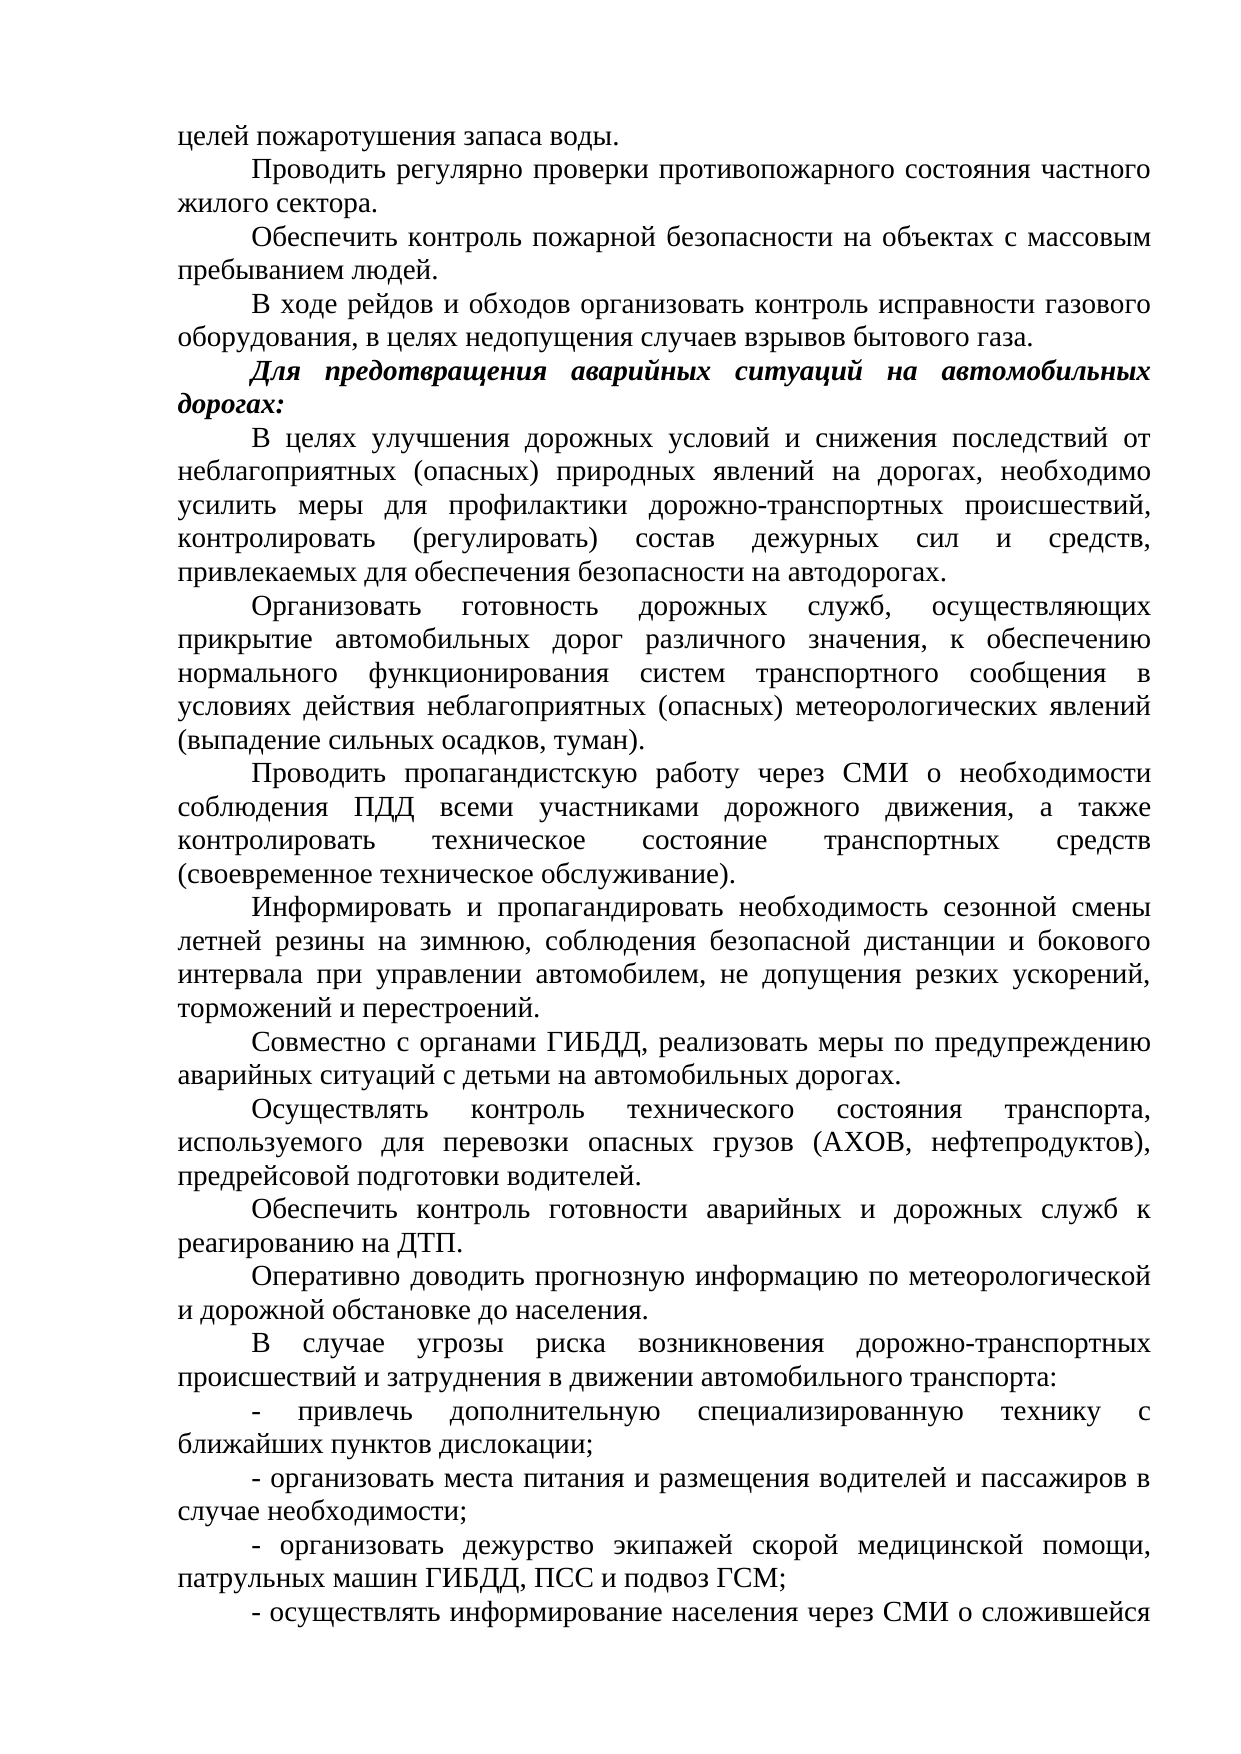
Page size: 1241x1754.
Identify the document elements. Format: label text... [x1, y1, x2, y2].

text Организовать готовность дорожных служб, осуществляющих прикрытие автомобильных дорог различного значения, к обеспечению нормального функционирования систем транспортного сообщения в условиях действия неблагоприятных (опасных) метеорологических явлений (выпадение сильных осадков, туман). [177, 588, 1152, 755]
text - организовать дежурство экипажей скорой медицинской помощи, патрульных машин ГИБДД, ПСС и подвоз ГСМ; [177, 1527, 1152, 1594]
text Обеспечить контроль пожарной безопасности на объектах с массовым пребыванием людей. [177, 219, 1152, 286]
text Проводить пропагандистскую работу через СМИ о необходимости соблюдения ПДД всеми участниками дорожного движения, а также контролировать техническое состояние транспортных средств (своевременное техническое обслуживание). [177, 755, 1152, 889]
text - организовать места питания и размещения водителей и пассажиров в случае необходимости; [177, 1460, 1152, 1527]
text Для предотвращения аварийных ситуаций на автомобильных дорогах: [177, 353, 1152, 420]
text В ходе рейдов и обходов организовать контроль исправности газового оборудования, в целях недопущения случаев взрывов бытового газа. [177, 286, 1152, 353]
text Оперативно доводить прогнозную информацию по метеорологической и дорожной обстановке до населения. [177, 1258, 1152, 1326]
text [177, 118, 1152, 152]
text Совместно с органами ГИБДД, реализовать меры по предупреждению аварийных ситуаций с детьми на автомобильных дорогах. [177, 1024, 1152, 1091]
text В целях улучшения дорожных условий и снижения последствий от неблагоприятных (опасных) природных явлений на дорогах, необходимо усилить меры для профилактики дорожно-транспортных происшествий, контролировать (регулировать) состав дежурных сил и средств, привлекаемых для обеспечения безопасности на автодорогах. [177, 420, 1152, 588]
text Обеспечить контроль готовности аварийных и дорожных служб к реагированию на ДТП. [177, 1191, 1152, 1258]
text В случае угрозы риска возникновения дорожно-транспортных происшествий и затруднения в движении автомобильного транспорта: [177, 1326, 1152, 1393]
text Проводить регулярно проверки противопожарного состояния частного жилого сектора. [177, 152, 1152, 219]
text Осуществлять контроль технического состояния транспорта, используемого для перевозки опасных грузов (АХОВ, нефтепродуктов), предрейсовой подготовки водителей. [177, 1091, 1152, 1191]
text - привлечь дополнительную специализированную технику с ближайших пунктов дислокации; [177, 1393, 1152, 1460]
text - осуществлять информирование населения через СМИ о сложившейся обстановке, а также маршрутов объездных автодорог; [177, 1594, 1152, 1627]
text Информировать и пропагандировать необходимость сезонной смены летней резины на зимнюю, соблюдения безопасной дистанции и бокового интервала при управлении автомобилем, не допущения резких ускорений, торможений и перестроений. [177, 889, 1152, 1024]
